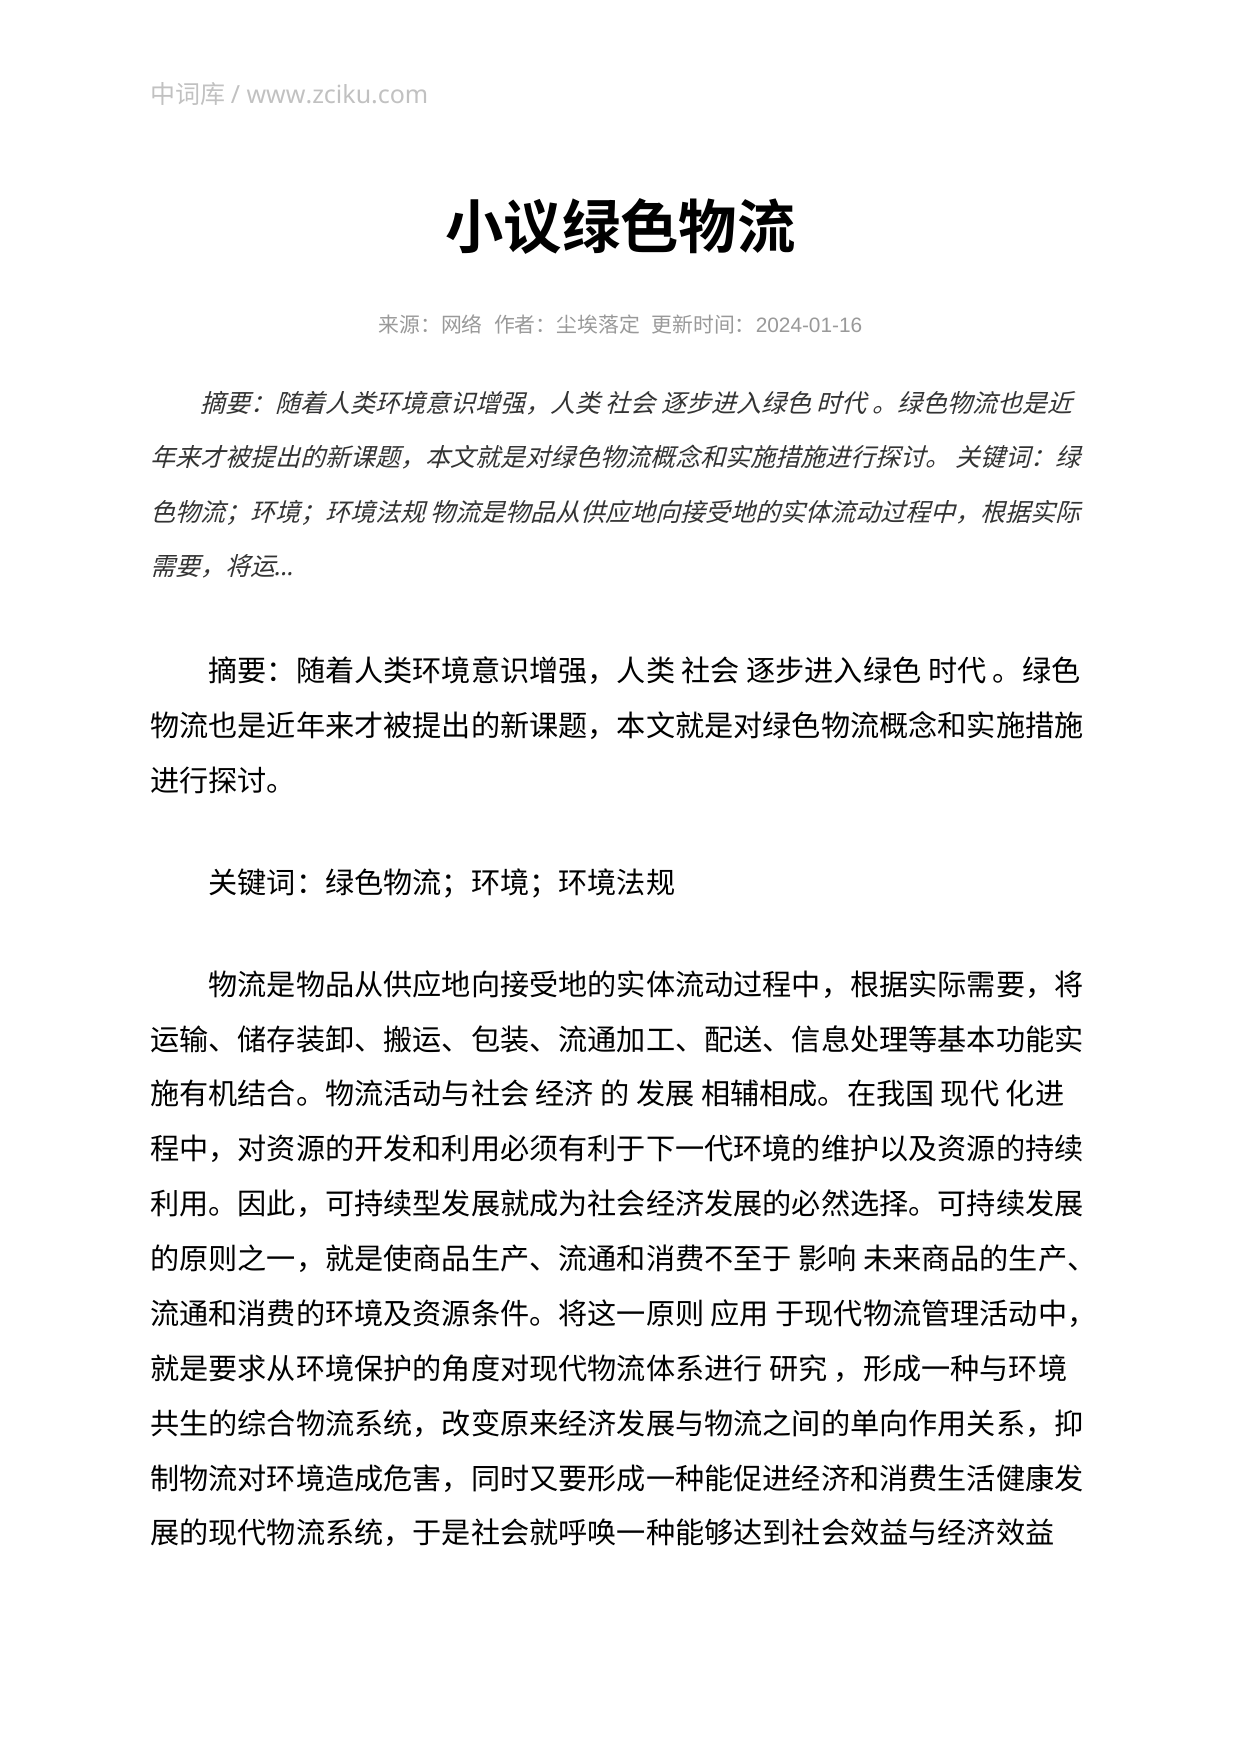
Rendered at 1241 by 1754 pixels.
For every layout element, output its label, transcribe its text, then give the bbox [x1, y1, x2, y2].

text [150, 961, 1090, 1552]
subtitle 小议绿色物流 [150, 181, 1090, 266]
text 关键词：绿色物流；环境；环境法规 [150, 859, 1090, 902]
text 摘要：随着人类环境意识增强，人类 社会 逐步进入绿色 时代 。绿色物流也是近年来才被提出的新课题，本文就是对绿色物流概念和实施措施进行探讨。 [150, 648, 1090, 800]
text 摘要：随着人类环境意识增强，人类 社会 逐步进入绿色 时代 。绿色物流也是近年来才被提出的新课题，本文就是对绿色物流概念和实施措施进行探讨。 关键词：绿色物流；环境；环境法规 物流是物品从供应地向接受地的实体流动过程中，根据实际需要，将运... [150, 383, 1090, 583]
text 来源：网络 作者：尘埃落定 更新时间：2024-01-16 [150, 313, 1090, 337]
